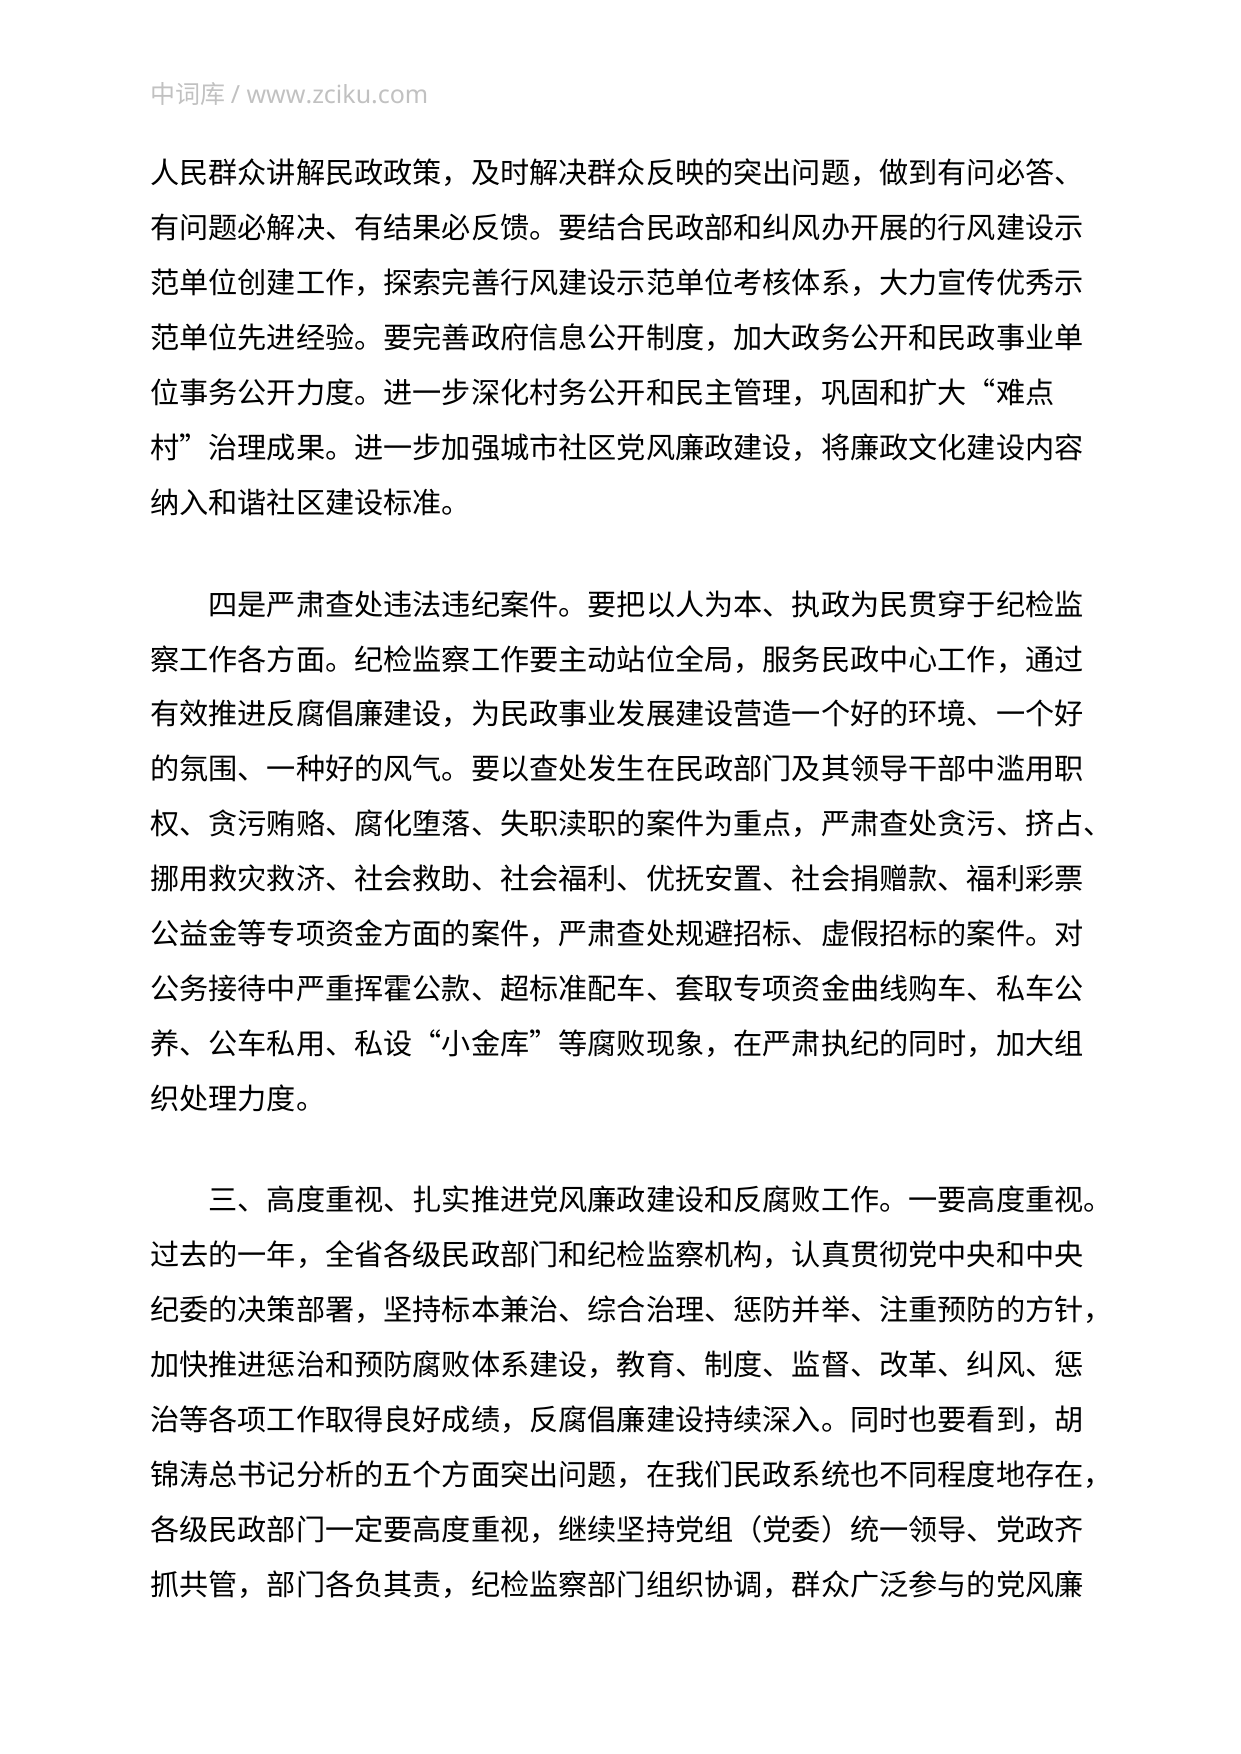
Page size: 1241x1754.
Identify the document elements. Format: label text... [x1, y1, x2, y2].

text 四是严肃查处违法违纪案件。要把以人为本、执政为民贯穿于纪检监察工作各方面。纪检监察工作要主动站位全局，服务民政中心工作，通过有效推进反腐倡廉建设，为民政事业发展建设营造一个好的环境、一个好的氛围、一种好的风气。要以查处发生在民政部门及其领导干部中滥用职权、贪污贿赂、腐化堕落、失职渎职的案件为重点，严肃查处贪污、挤占、挪用救灾救济、社会救助、社会福利、优抚安置、社会捐赠款、福利彩票公益金等专项资金方面的案件，严肃查处规避招标、虚假招标的案件。对公务接待中严重挥霍公款、超标准配车、套取专项资金曲线购车、私车公养、公车私用、私设“小金库”等腐败现象，在严肃执纪的同时，加大组织处理力度。 [150, 581, 1090, 1117]
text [150, 1177, 1090, 1603]
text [150, 150, 1090, 522]
